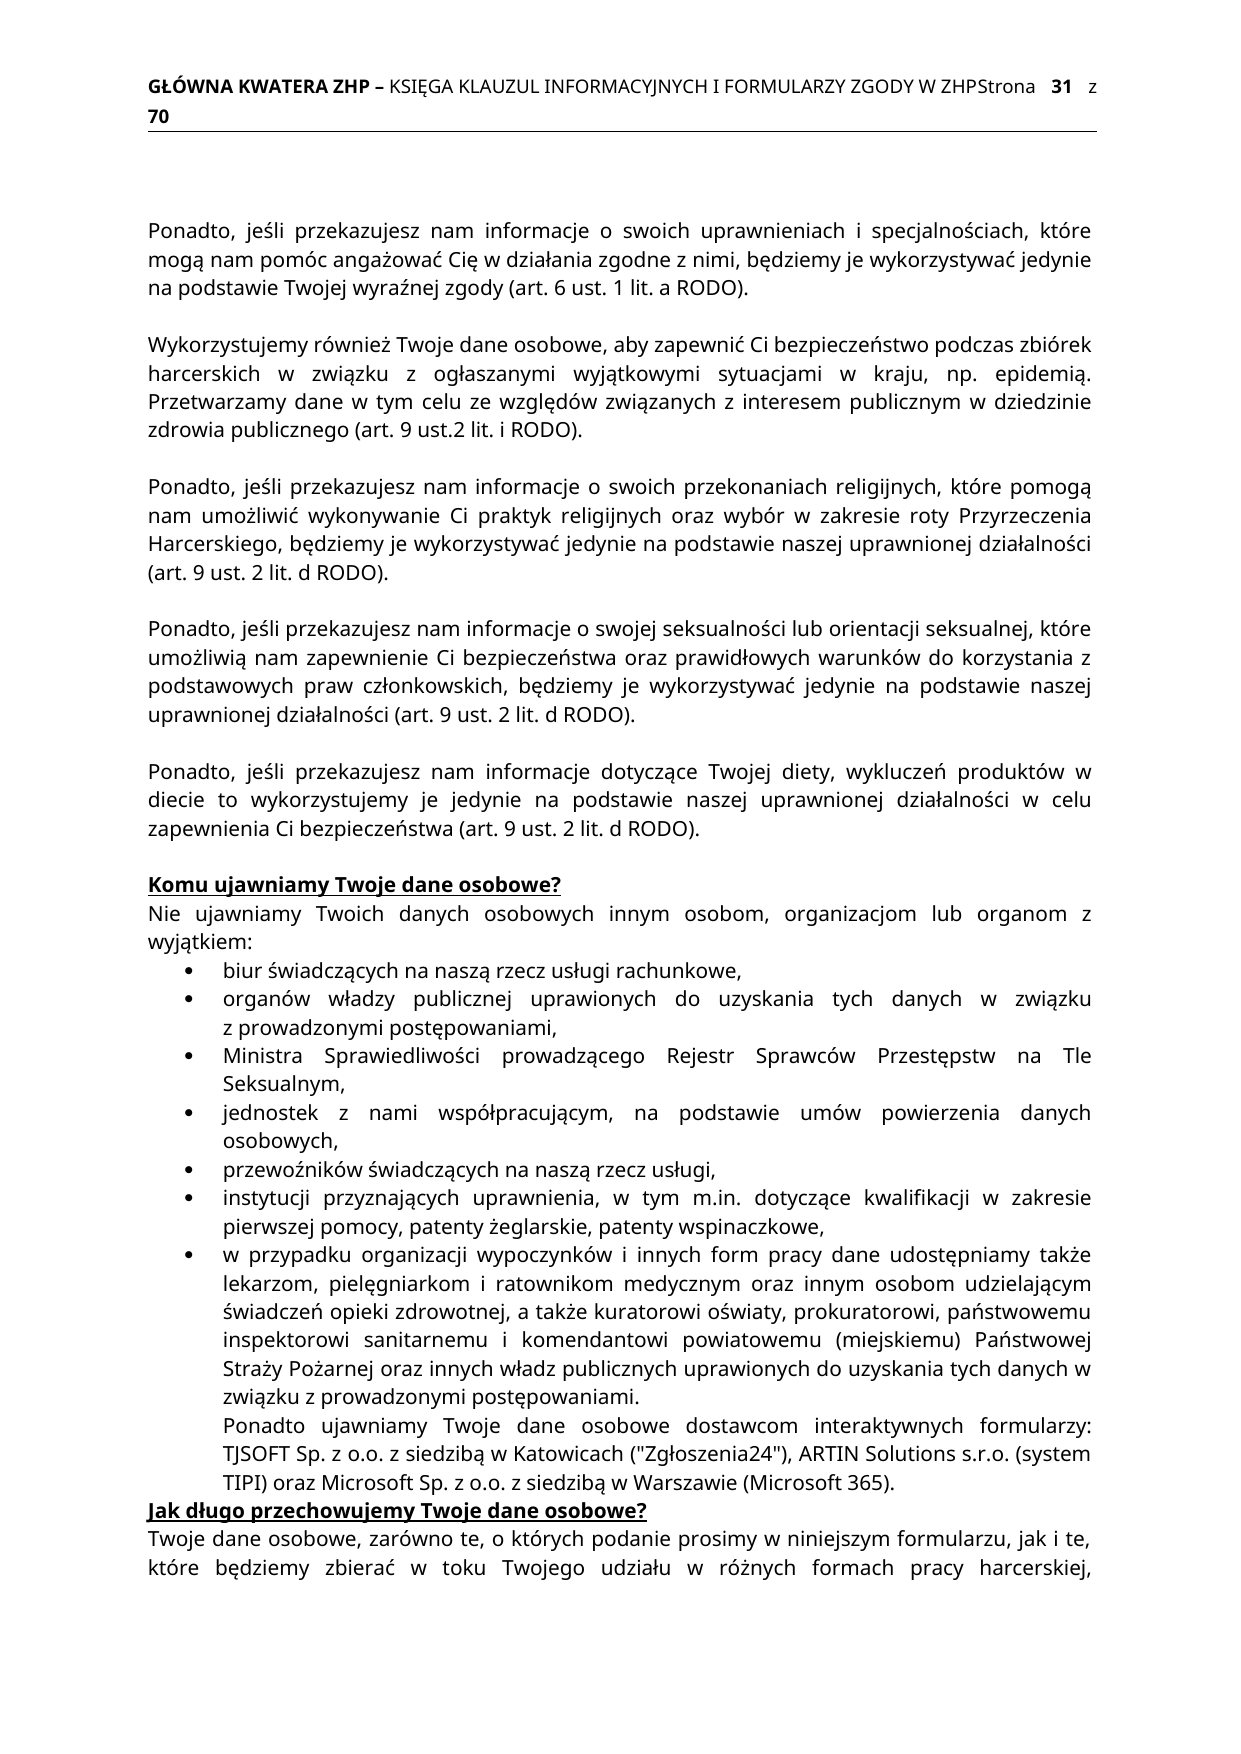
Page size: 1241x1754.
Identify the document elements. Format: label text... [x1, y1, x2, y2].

list Ponadto ujawniamy Twoje dane osobowe dostawcom interaktywnych formularzy: TJSOFT Sp. z o.o. z siedzibą w Katowicach ("Zgłoszenia24"), ARTIN Solutions s.r.o. (system TIPI) oraz Microsoft Sp. z o.o. z siedzibą w Warszawie (Microsoft 365). [223, 1411, 1093, 1496]
text Ponadto, jeśli przekazujesz nam informacje o swoich przekonaniach religijnych, które pomogą nam umożliwić wykonywanie Ci praktyk religijnych oraz wybór w zakresie roty Przyrzeczenia Harcerskiego, będziemy je wykorzystywać jedynie na podstawie naszej uprawnionej działalności (art. 9 ust. 2 lit. d RODO). [148, 472, 1093, 586]
list przewoźników świadczących na naszą rzecz usługi, [185, 1155, 1093, 1183]
text Wykorzystujemy również Twoje dane osobowe, aby zapewnić Ci bezpieczeństwo podczas zbiórek harcerskich w związku z ogłaszanymi wyjątkowymi sytuacjami w kraju, np. epidemią. Przetwarzamy dane w tym celu ze względów związanych z interesem publicznym w dziedzinie zdrowia publicznego (art. 9 ust.2 lit. i RODO). [148, 330, 1093, 444]
text Ponadto, jeśli przekazujesz nam informacje o swoich uprawnieniach i specjalnościach, które mogą nam pomóc angażować Cię w działania zgodne z nimi, będziemy je wykorzystywać jedynie na podstawie Twojej wyraźnej zgody (art. 6 ust. 1 lit. a RODO). [148, 216, 1093, 302]
list biur świadczących na naszą rzecz usługi rachunkowe, [185, 956, 1093, 984]
list Ministra Sprawiedliwości prowadzącego Rejestr Sprawców Przestępstw na Tle Seksualnym, [185, 1041, 1093, 1098]
list organów władzy publicznej uprawionych do uzyskania tych danych w związku z prowadzonymi postępowaniami, [185, 984, 1093, 1041]
list w przypadku organizacji wypoczynków i innych form pracy dane udostępniamy także lekarzom, pielęgniarkom i ratownikom medycznym oraz innym osobom udzielającym świadczeń opieki zdrowotnej, a także kuratorowi oświaty, prokuratorowi, państwowemu inspektorowi sanitarnemu i komendantowi powiatowemu (miejskiemu) Państwowej Straży Pożarnej oraz innych władz publicznych uprawionych do uzyskania tych danych w związku z prowadzonymi postępowaniami. [185, 1240, 1093, 1411]
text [148, 1524, 1093, 1581]
text Jak długo przechowujemy Twoje dane osobowe? [148, 1496, 1093, 1524]
text Nie ujawniamy Twoich danych osobowych innym osobom, organizacjom lub organom z wyjątkiem: [148, 899, 1093, 956]
text Komu ujawniamy Twoje dane osobowe? [148, 871, 1093, 899]
text Ponadto, jeśli przekazujesz nam informacje dotyczące Twojej diety, wykluczeń produktów w diecie to wykorzystujemy je jedynie na podstawie naszej uprawnionej działalności w celu zapewnienia Ci bezpieczeństwa (art. 9 ust. 2 lit. d RODO). [148, 757, 1093, 842]
list instytucji przyznających uprawnienia, w tym m.in. dotyczące kwalifikacji w zakresie pierwszej pomocy, patenty żeglarskie, patenty wspinaczkowe, [185, 1183, 1093, 1240]
list jednostek z nami współpracującym, na podstawie umów powierzenia danych osobowych, [185, 1098, 1093, 1155]
text Ponadto, jeśli przekazujesz nam informacje o swojej seksualności lub orientacji seksualnej, które umożliwią nam zapewnienie Ci bezpieczeństwa oraz prawidłowych warunków do korzystania z podstawowych praw członkowskich, będziemy je wykorzystywać jedynie na podstawie naszej uprawnionej działalności (art. 9 ust. 2 lit. d RODO). [148, 614, 1093, 728]
